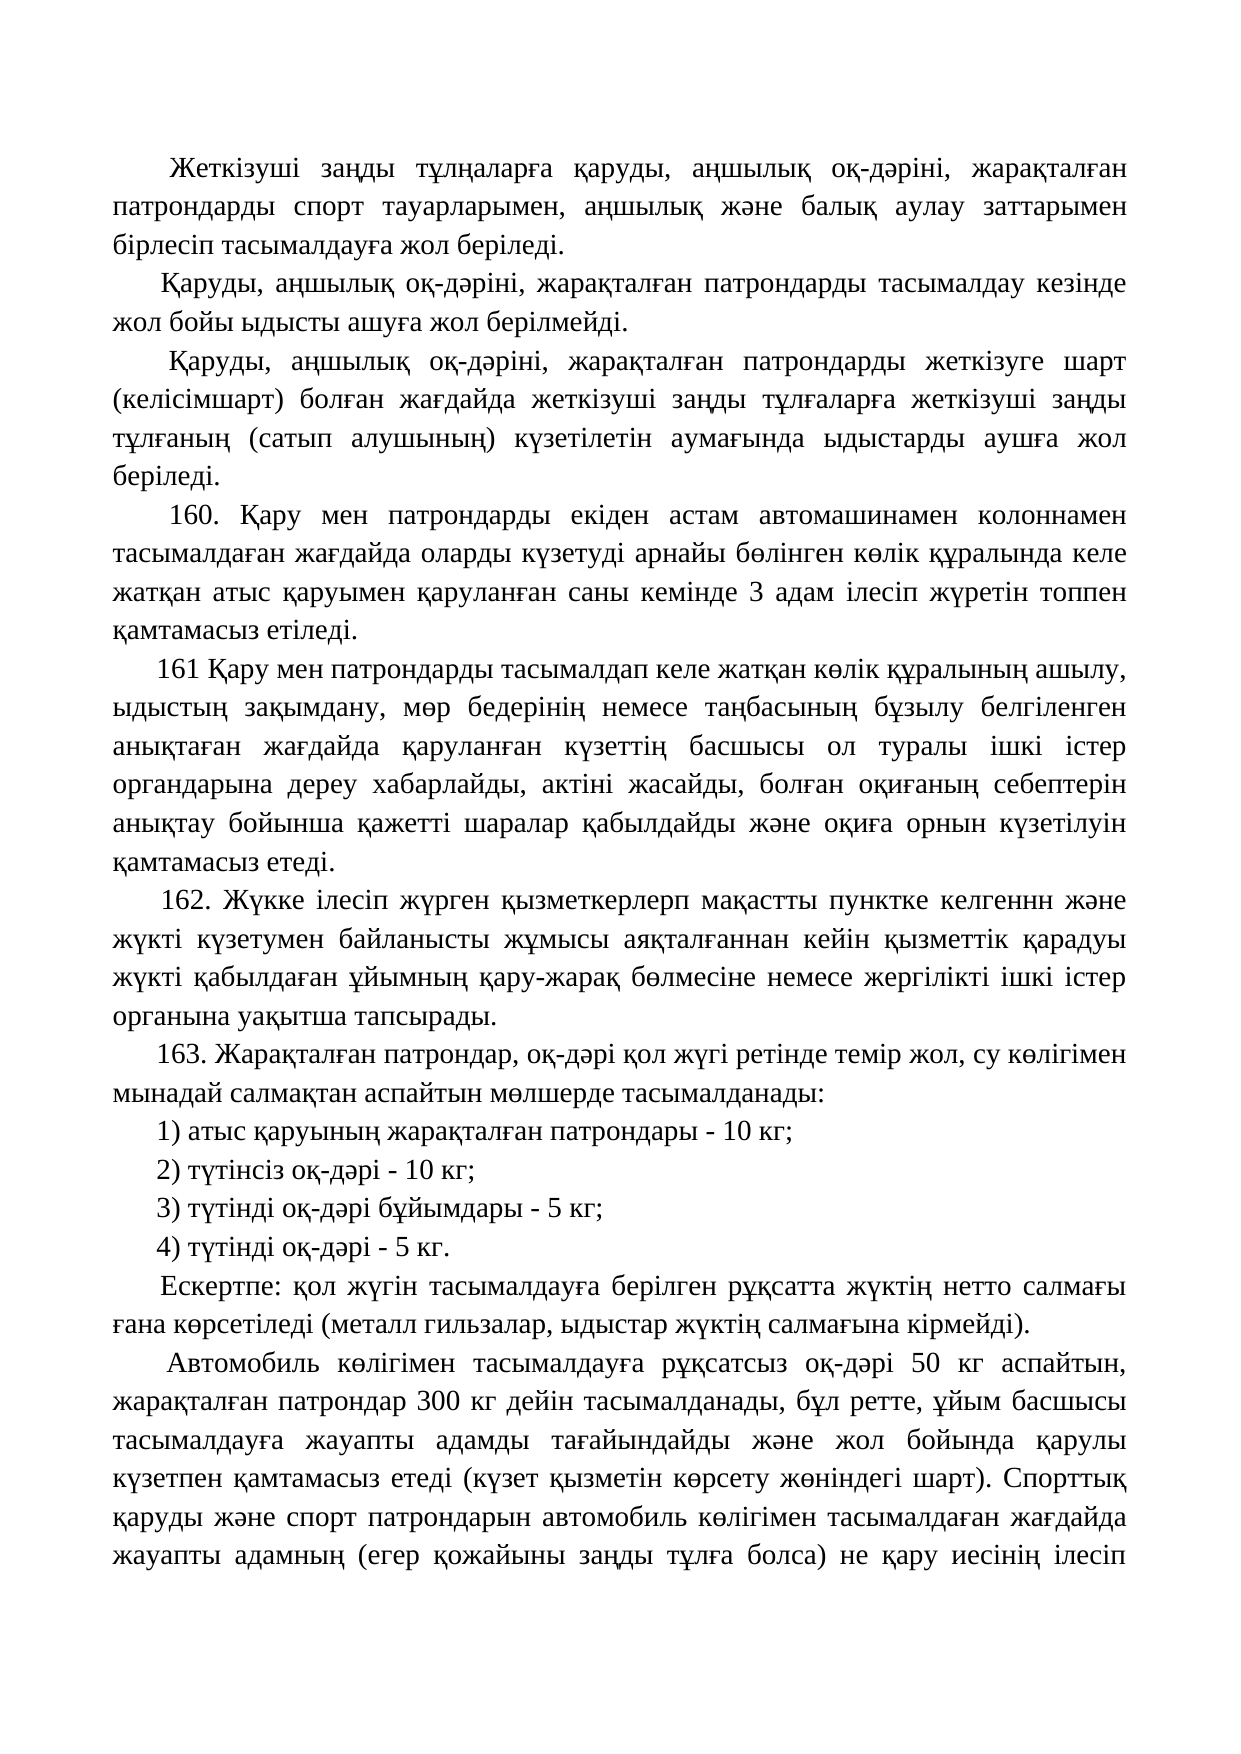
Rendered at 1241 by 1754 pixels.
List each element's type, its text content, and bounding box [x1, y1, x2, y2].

text 2) түтінсіз оқ-дәрі - 10 кг; [112, 1152, 1128, 1186]
text Қаруды, аңшылық оқ-дәріні, жарақталған патрондарды жеткізуге шарт (келісімшарт) болған жағдайда жеткізуші заңды тұлғаларға жеткізуші заңды тұлғаның (сатып алушының) күзетілетін аумағында ыдыстарды аушға жол беріледі. [112, 343, 1128, 492]
text 1) атыс қаруының жарақталған патрондары - 10 кг; [112, 1113, 1128, 1147]
text 162. Жүкке ілесіп жүрген қызметкерлерп мақастты пунктке келгеннн және жүкті күзетумен байланысты жұмысы аяқталғаннан кейін қызметтік қарадуы жүкті қабылдаған ұйымның қару-жарақ бөлмесіне немесе жергілікті ішкі істер органына уақытша тапсырады. [112, 882, 1128, 1031]
text 3) түтінді оқ-дәрі бұйымдары - 5 кг; [112, 1191, 1128, 1224]
text 160. Қару мен патрондарды екіден астам автомашинамен колоннамен тасымалдаған жағдайда оларды күзетуді арнайы бөлінген көлік құралында келе жатқан атыс қаруымен қаруланған саны кемінде 3 адам ілесіп жүретін топпен қамтамасыз етіледі. [112, 497, 1128, 646]
text 161 Қару мен патрондарды тасымалдап келе жатқан көлік құралының ашылу, ыдыстың зақымдану, мөр бедерінің немесе таңбасының бұзылу белгіленген анықтаған жағдайда қаруланған күзеттің басшысы ол туралы ішкі істер органдарына дереу хабарлайды, актіні жасайды, болған оқиғаның себептерін анықтау бойынша қажетті шаралар қабылдайды және оқиға орнын күзетілуін қамтамасыз етеді. [112, 651, 1128, 877]
text Жеткізуші заңды тұлңаларға қаруды, аңшылық оқ-дәріні, жарақталған патрондарды спорт тауарларымен, аңшылық және балық аулау заттарымен бірлесіп тасымалдауға жол беріледі. [112, 150, 1128, 261]
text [112, 1345, 1128, 1571]
text 4) түтінді оқ-дәрі - 5 кг. [112, 1229, 1128, 1263]
text 163. Жарақталған патрондар, оқ-дәрі қол жүгі ретінде темір жол, су көлігімен мынадай салмақтан аспайтын мөлшерде тасымалданады: [112, 1036, 1128, 1108]
text Қаруды, аңшылық оқ-дәріні, жарақталған патрондарды тасымалдау кезінде жол бойы ыдысты ашуға жол берілмейді. [112, 266, 1128, 338]
text Ескертпе: қол жүгін тасымалдауға берілген рұқсатта жүктің нетто салмағы ғана көрсетіледі (металл гильзалар, ыдыстар жүктің салмағына кірмейді). [112, 1268, 1128, 1340]
